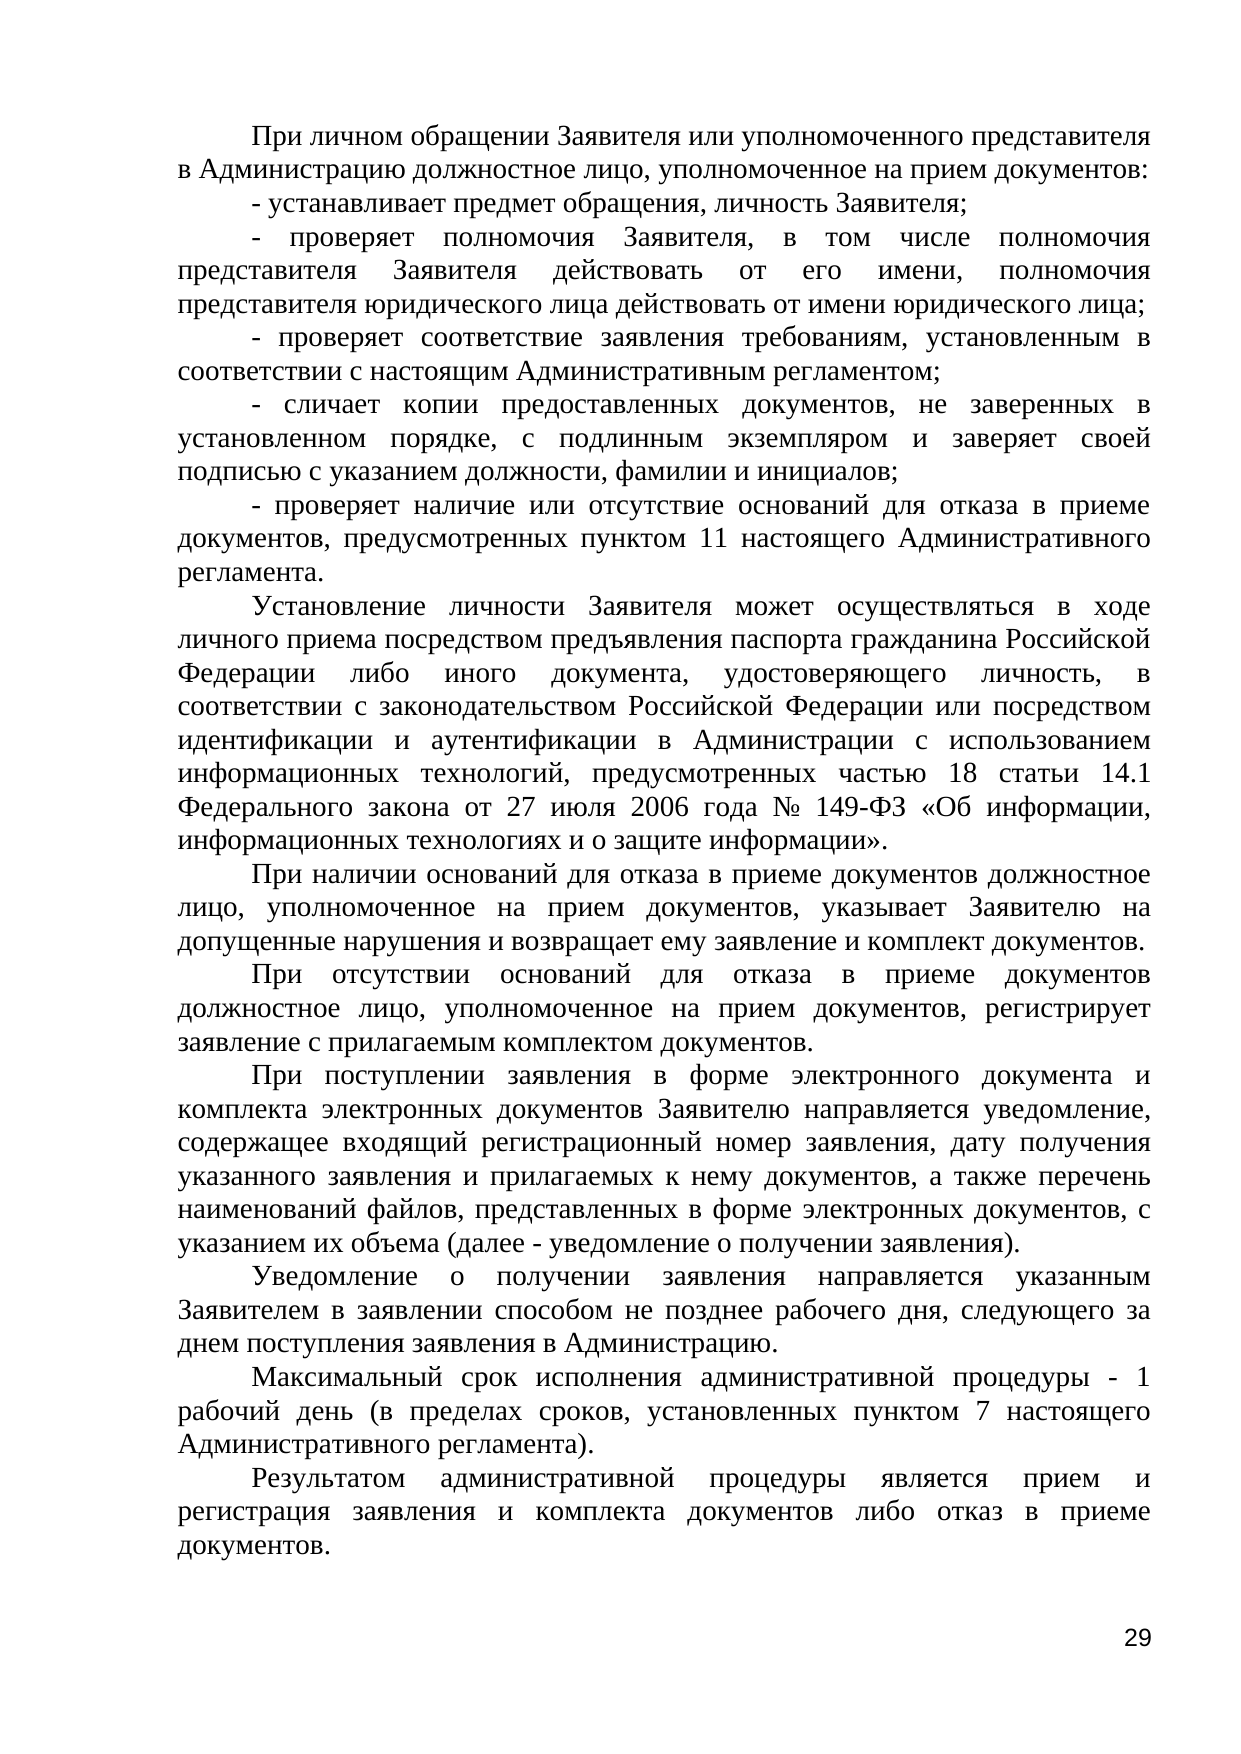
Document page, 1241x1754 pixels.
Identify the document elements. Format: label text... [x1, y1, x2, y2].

text При личном обращении Заявителя или уполномоченного представителя в Администрацию должностное лицо, уполномоченное на прием документов: [177, 118, 1152, 185]
text - проверяет полномочия Заявителя, в том числе полномочия представителя Заявителя действовать от его имени, полномочия представителя юридического лица действовать от имени юридического лица; [177, 219, 1152, 319]
text Результатом административной процедуры является прием и регистрация заявления и комплекта документов либо отказ в приеме документов. [177, 1460, 1152, 1560]
text Уведомление о получении заявления направляется указанным Заявителем в заявлении способом не позднее рабочего дня, следующего за днем поступления заявления в Администрацию. [177, 1258, 1152, 1359]
text - сличает копии предоставленных документов, не заверенных в установленном порядке, с подлинным экземпляром и заверяет своей подписью с указанием должности, фамилии и инициалов; [177, 386, 1152, 487]
text - устанавливает предмет обращения, личность Заявителя; [177, 185, 1152, 219]
text Установление личности Заявителя может осуществляться в ходе личного приема посредством предъявления паспорта гражданина Российской Федерации либо иного документа, удостоверяющего личность, в соответствии с законодательством Российской Федерации или посредством идентификации и аутентификации в Администрации с использованием информационных технологий, предусмотренных частью 18 статьи 14.1 Федерального закона от 27 июля 2006 года № 149-ФЗ «Об информации, информационных технологиях и о защите информации». [177, 588, 1152, 856]
text При поступлении заявления в форме электронного документа и комплекта электронных документов Заявителю направляется уведомление, содержащее входящий регистрационный номер заявления, дату получения указанного заявления и прилагаемых к нему документов, а также перечень наименований файлов, представленных в форме электронных документов, с указанием их объема (далее - уведомление о получении заявления). [177, 1057, 1152, 1258]
text При наличии оснований для отказа в приеме документов должностное лицо, уполномоченное на прием документов, указывает Заявителю на допущенные нарушения и возвращает ему заявление и комплект документов. [177, 856, 1152, 957]
text - проверяет соответствие заявления требованиям, установленным в соответствии с настоящим Административным регламентом; [177, 319, 1152, 386]
text При отсутствии оснований для отказа в приеме документов должностное лицо, уполномоченное на прием документов, регистрирует заявление с прилагаемым комплектом документов. [177, 957, 1152, 1057]
text Максимальный срок исполнения административной процедуры - 1 рабочий день (в пределах сроков, установленных пунктом 7 настоящего Административного регламента). [177, 1359, 1152, 1460]
text - проверяет наличие или отсутствие оснований для отказа в приеме документов, предусмотренных пунктом 11 настоящего Административного регламента. [177, 487, 1152, 588]
